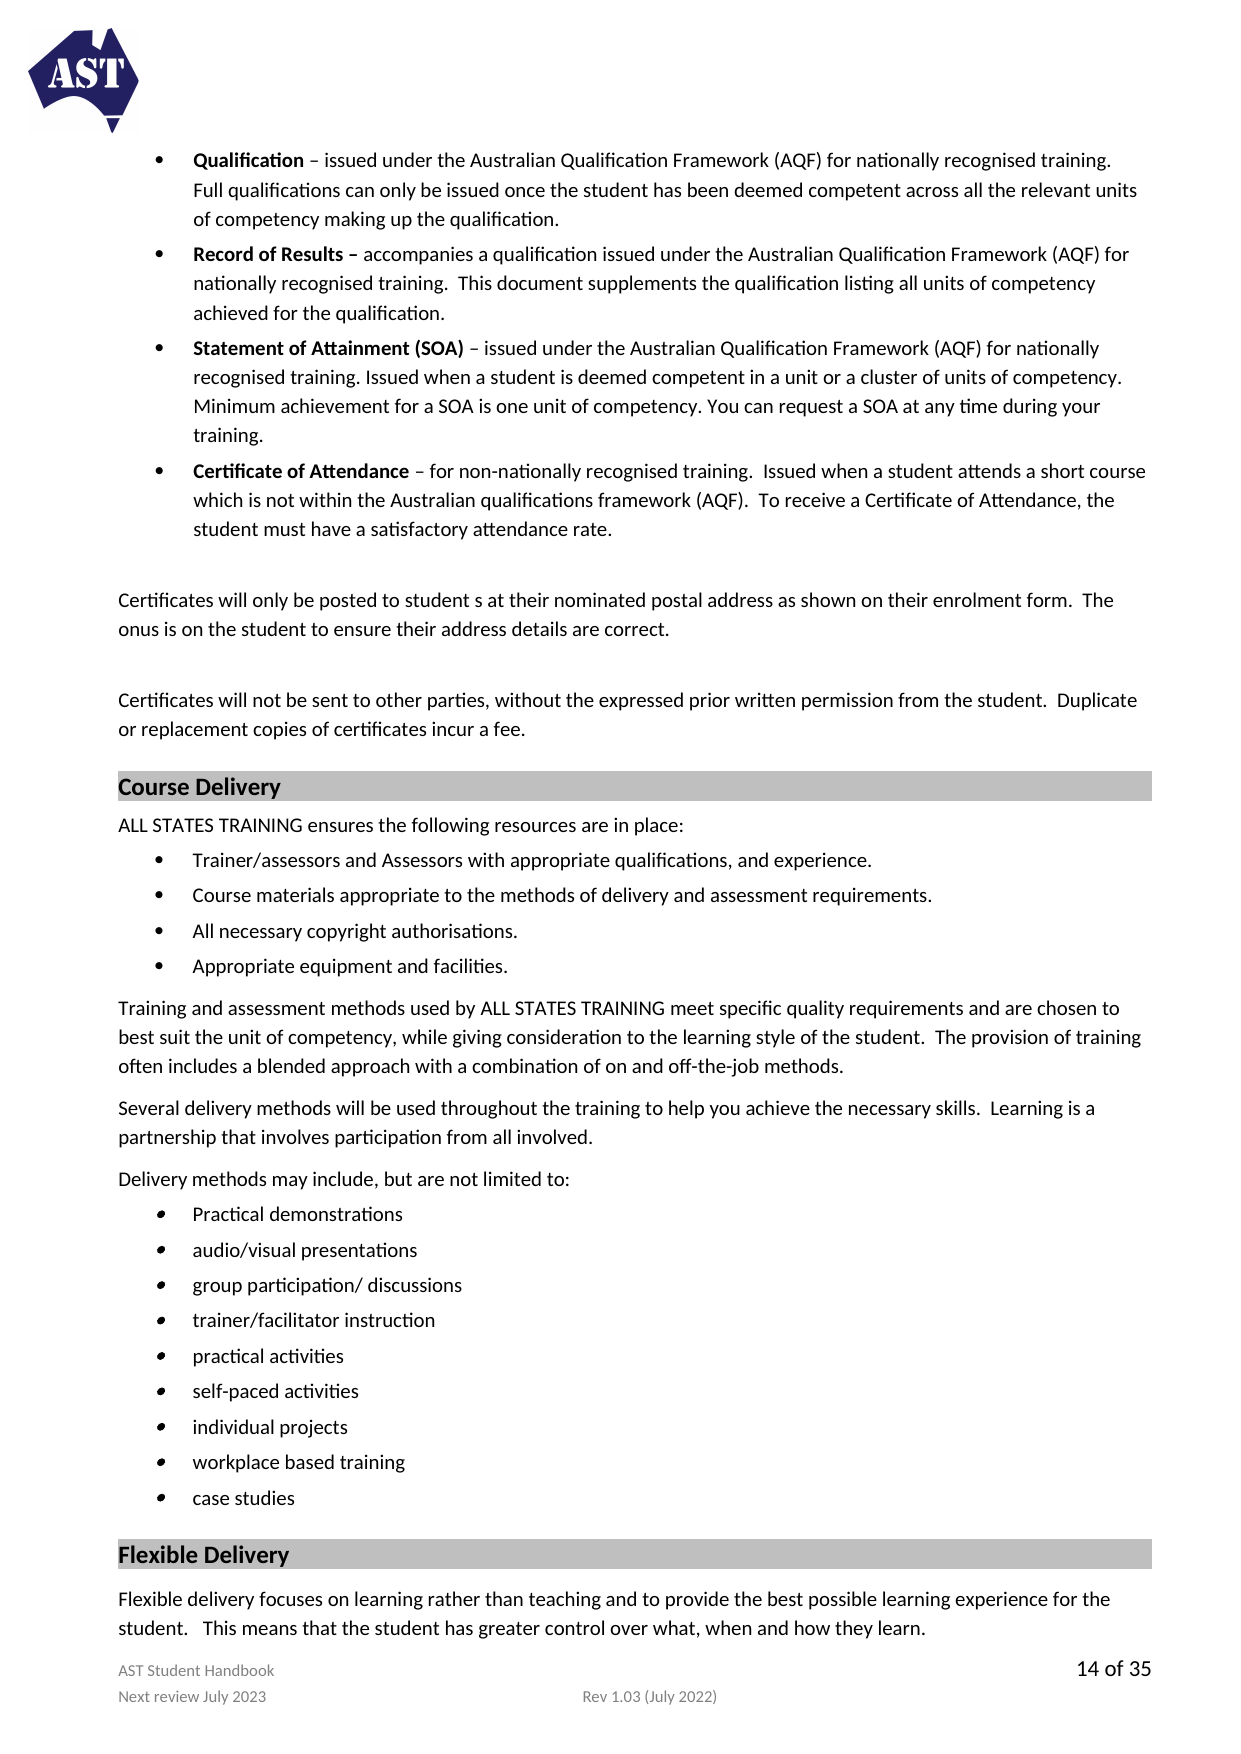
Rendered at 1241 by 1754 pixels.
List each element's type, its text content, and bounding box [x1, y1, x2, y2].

picture [28, 28, 139, 133]
list individual projects [155, 1414, 1152, 1439]
list group participation/ discussions [155, 1272, 1152, 1298]
subtitle Flexible Delivery [118, 1539, 1152, 1569]
list trainer/facilitator instruction [155, 1308, 1152, 1333]
text Flexible delivery focuses on learning rather than teaching and to provide the best possible learning experience for the student. This means that the student has greater control over what, when and how they learn. [118, 1586, 1152, 1641]
list Appropriate equipment and facilities. [155, 953, 1152, 979]
list Certificate of Attendance – for non-nationally recognised training. Issued when a student attends a short course which is not within the Australian qualifications framework (AQF). To receive a Certificate of Attendance, the student must have a satisfactory attendance rate. [156, 458, 1152, 542]
text Several delivery methods will be used throughout the training to help you achieve the necessary skills. Learning is a partnership that involves participation from all involved. [118, 1095, 1152, 1150]
list Qualification – issued under the Australian Qualification Framework (AQF) for nationally recognised training. Full qualifications can only be issued once the student has been deemed competent across all the relevant units of competency making up the qualification. [156, 148, 1152, 231]
list Record of Results – accompanies a qualification issued under the Australian Qualification Framework (AQF) for nationally recognised training. This document supplements the qualification listing all units of competency achieved for the qualification. [156, 241, 1152, 325]
subtitle Course Delivery [118, 771, 1152, 801]
list All necessary copyright authorisations. [155, 918, 1152, 943]
list Practical demonstrations [155, 1201, 1152, 1227]
list self-paced activities [155, 1378, 1152, 1404]
list Course materials appropriate to the methods of delivery and assessment requirements. [155, 883, 1152, 908]
list Statement of Attainment (SOA) – issued under the Australian Qualification Framework (AQF) for nationally recognised training. Issued when a student is deemed competent in a unit or a cluster of units of competency. Minimum achievement for a SOA is one unit of competency. You can request a SOA at any time during your training. [156, 335, 1152, 448]
list practical activities [155, 1343, 1152, 1368]
text ALL STATES TRAINING ensures the following resources are in place: [118, 812, 1152, 837]
text Certificates will only be posted to student s at their nominated postal address as shown on their enrolment form. The onus is on the student to ensure their address details are correct. [118, 587, 1152, 642]
text Delivery methods may include, but are not limited to: [118, 1166, 1152, 1191]
text Certificates will not be sent to other parties, without the expressed prior written permission from the student. Duplicate or replacement copies of certificates incur a fee. [118, 687, 1152, 742]
text Training and assessment methods used by ALL STATES TRAINING meet specific quality requirements and are chosen to best suit the unit of competency, while giving consideration to the learning style of the student. The provision of training often includes a blended approach with a combination of on and off-the-job methods. [118, 995, 1152, 1079]
list workplace based training [155, 1449, 1152, 1475]
list Trainer/assessors and Assessors with appropriate qualifications, and experience. [155, 847, 1152, 873]
list case studies [155, 1485, 1152, 1510]
list audio/visual presentations [155, 1237, 1152, 1262]
